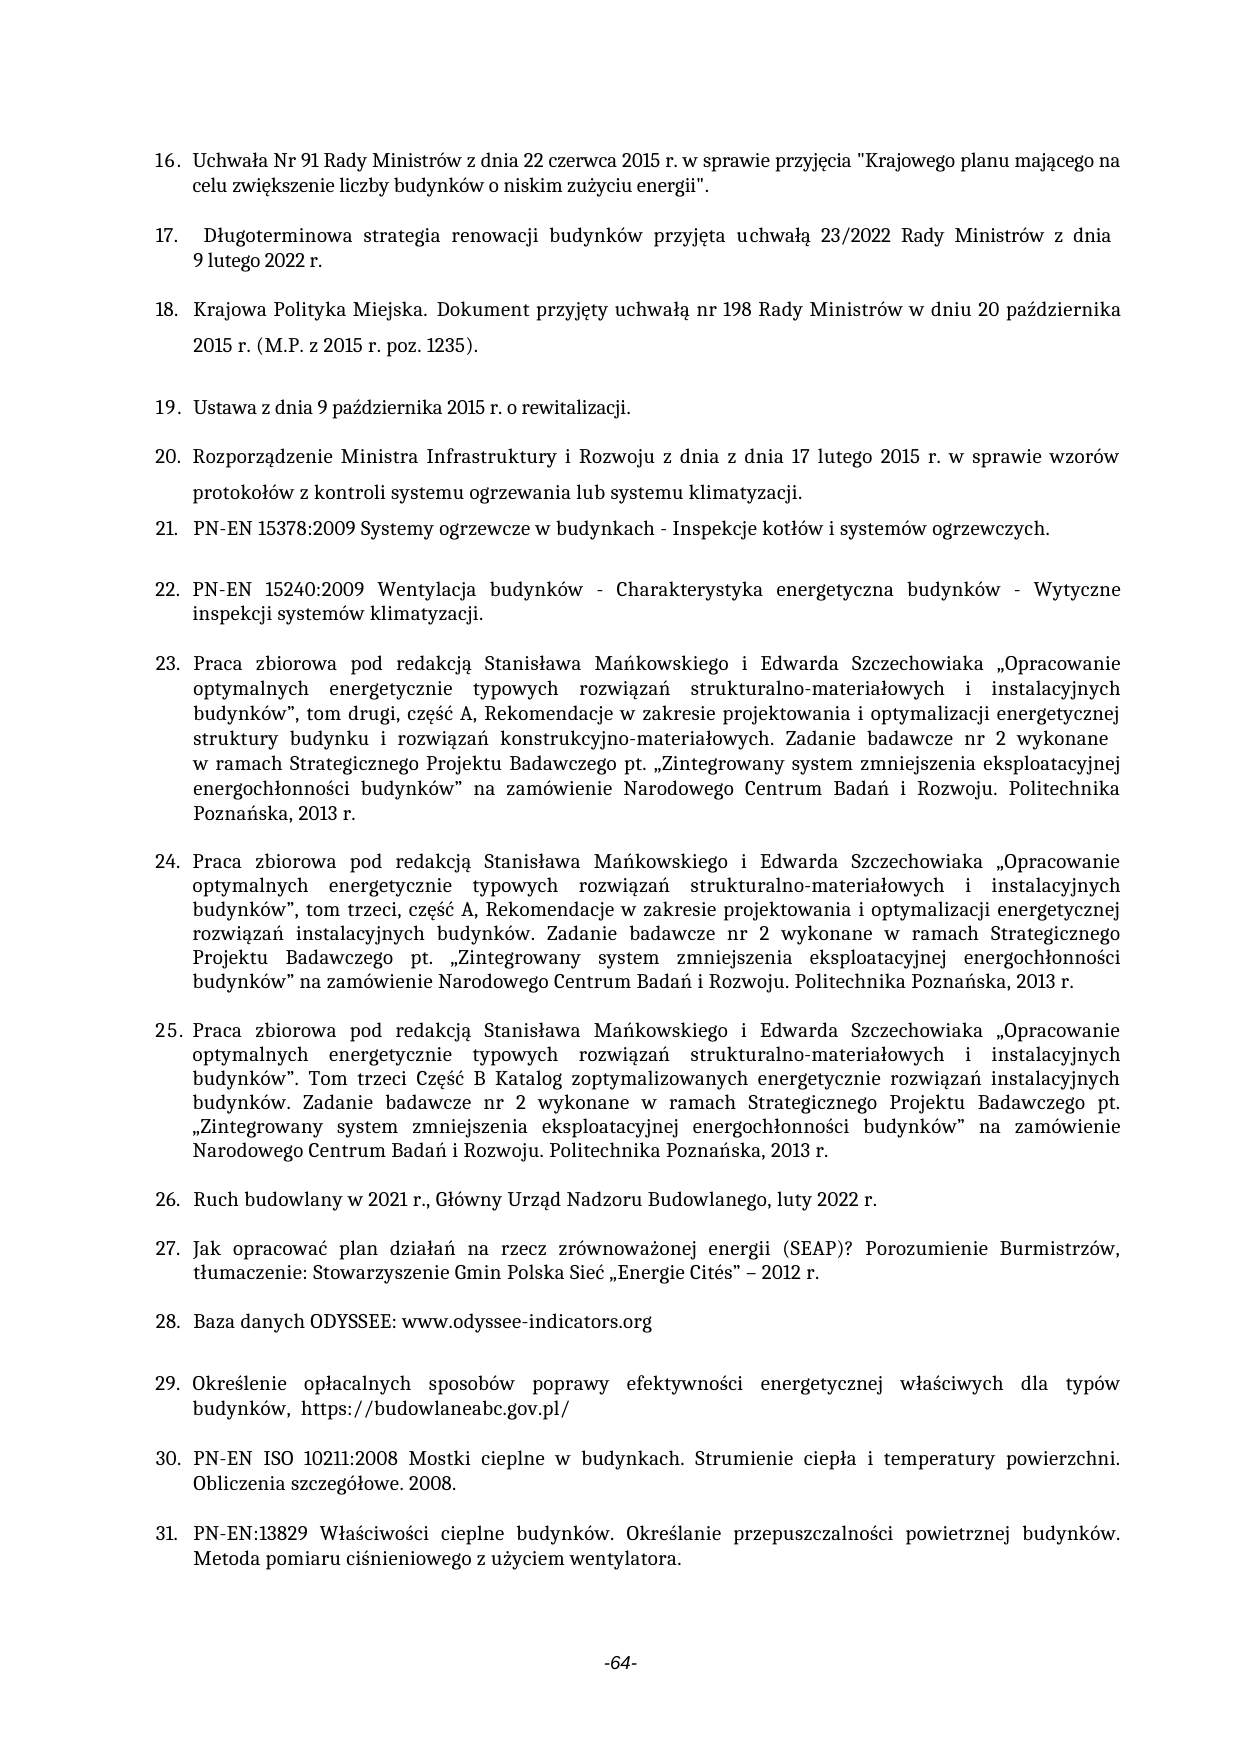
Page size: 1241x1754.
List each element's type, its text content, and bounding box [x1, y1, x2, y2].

list Ustawa z dnia 9 października 2015 r. o rewitalizacji. [156, 394, 1122, 419]
list Praca zbiorowa pod redakcją Stanisława Mańkowskiego i Edwarda Szczechowiaka „Opracowanie optymalnych energetycznie typowych rozwiązań strukturalno-materiałowych i instalacyjnych budynków”, tom trzeci, część A, Rekomendacje w zakresie projektowania i optymalizacji energetycznej rozwiązań instalacyjnych budynków. Zadanie badawcze nr 2 wykonane w ramach Strategicznego Projektu Badawczego pt. „Zintegrowany system zmniejszenia eksploatacyjnej energochłonności budynków” na zamówienie Narodowego Centrum Badań i Rozwoju. Politechnika Poznańska, 2013 r. [155, 850, 1122, 994]
list PN-EN ISO 10211:2008 Mostki cieplne w budynkach. Strumienie ciepła i temperatury powierzchni. Obliczenia szczegółowe. 2008. [156, 1446, 1122, 1496]
list Określenie opłacalnych sposobów poprawy efektywności energetycznej właściwych dla typów budynków, https://budowlaneabc.gov.pl/ [155, 1371, 1122, 1421]
list Rozporządzenie Ministra Infrastruktury i Rozwoju z dnia z dnia 17 lutego 2015 r. w sprawie wzorów protokołów z kontroli systemu ogrzewania lub systemu klimatyzacji. [155, 444, 1122, 504]
list PN-EN 15240:2009 Wentylacja budynków - Charakterystyka energetyczna budynków - Wytyczne inspekcji systemów klimatyzacji. [155, 577, 1122, 625]
list Ruch budowlany w 2021 r., Główny Urząd Nadzoru Budowlanego, luty 2022 r. [156, 1188, 1122, 1212]
list PN-EN 15378:2009 Systemy ogrzewcze w budynkach - Inspekcje kotłów i systemów ogrzewczych. [156, 516, 1122, 540]
list Jak opracować plan działań na rzecz zrównoważonej energii (SEAP)? Porozumienie Burmistrzów, tłumaczenie: Stowarzyszenie Gmin Polska Sieć „Energie Cités” – 2012 r. [156, 1237, 1122, 1284]
list Praca zbiorowa pod redakcją Stanisława Mańkowskiego i Edwarda Szczechowiaka „Opracowanie optymalnych energetycznie typowych rozwiązań strukturalno-materiałowych i instalacyjnych budynków”. Tom trzeci Część B Katalog zoptymalizowanych energetycznie rozwiązań instalacyjnych budynków. Zadanie badawcze nr 2 wykonane w ramach Strategicznego Projektu Badawczego pt. „Zintegrowany system zmniejszenia eksploatacyjnej energochłonności budynków” na zamówienie Narodowego Centrum Badań i Rozwoju. Politechnika Poznańska, 2013 r. [155, 1019, 1122, 1163]
list Uchwała Nr 91 Rady Ministrów z dnia 22 czerwca 2015 r. w sprawie przyjęcia "Krajowego planu mającego na celu zwiększenie liczby budynków o niskim zużyciu energii". [155, 148, 1122, 198]
list Krajowa Polityka Miejska. Dokument przyjęty uchwałą nr 198 Rady Ministrów w dniu 20 października 2015 r. (M.P. z 2015 r. poz. 1235). [156, 298, 1122, 357]
list Praca zbiorowa pod redakcją Stanisława Mańkowskiego i Edwarda Szczechowiaka „Opracowanie optymalnych energetycznie typowych rozwiązań strukturalno-materiałowych i instalacyjnych budynków”, tom drugi, część A, Rekomendacje w zakresie projektowania i optymalizacji energetycznej struktury budynku i rozwiązań konstrukcyjno-materiałowych. Zadanie badawcze nr 2 wykonane w ramach Strategicznego Projektu Badawczego pt. „Zintegrowany system zmniejszenia eksploatacyjnej energochłonności budynków” na zamówienie Narodowego Centrum Badań i Rozwoju. Politechnika Poznańska, 2013 r. [156, 650, 1122, 825]
list Długoterminowa strategia renowacji budynków przyjęta uchwałą 23/2022 Rady Ministrów z dnia 9 lutego 2022 r. [156, 223, 1122, 273]
list Baza danych ODYSSEE: www.odyssee-indicators.org [156, 1309, 1122, 1333]
list PN-EN:13829 Właściwości cieplne budynków. Określanie przepuszczalności powietrznej budynków. Metoda pomiaru ciśnieniowego z użyciem wentylatora. [156, 1521, 1122, 1571]
